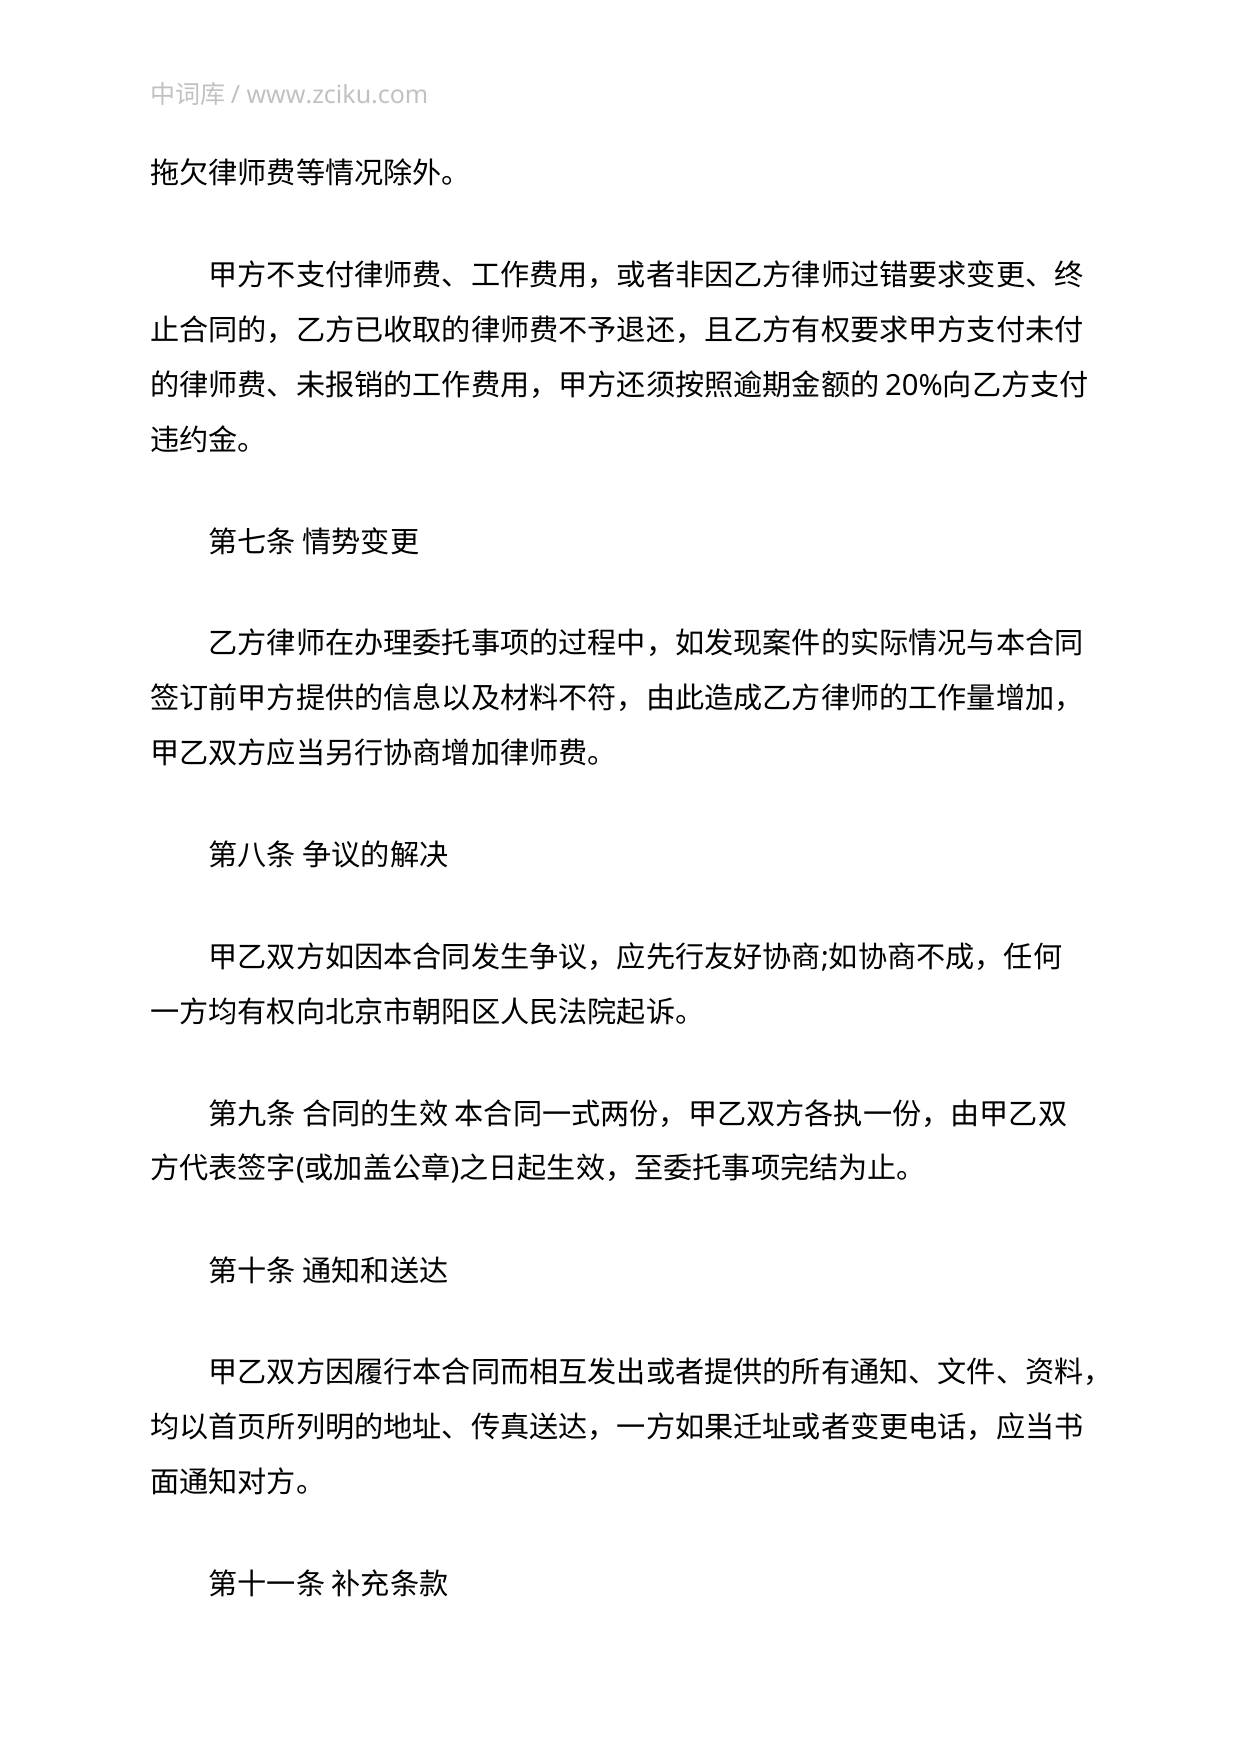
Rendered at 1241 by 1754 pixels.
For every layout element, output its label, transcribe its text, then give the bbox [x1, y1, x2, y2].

text 第八条 争议的解决 [150, 832, 1090, 874]
text 甲乙双方如因本合同发生争议，应先行友好协商;如协商不成，任何一方均有权向北京市朝阳区人民法院起诉。 [150, 933, 1090, 1031]
text 第十一条 补充条款 [150, 1560, 1090, 1603]
text 第七条 情势变更 [150, 518, 1090, 561]
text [150, 150, 1090, 192]
text 甲乙双方因履行本合同而相互发出或者提供的所有通知、文件、资料，均以首页所列明的地址、传真送达，一方如果迁址或者变更电话，应当书面通知对方。 [150, 1349, 1090, 1501]
text 第十条 通知和送达 [150, 1247, 1090, 1289]
text 乙方律师在办理委托事项的过程中，如发现案件的实际情况与本合同签订前甲方提供的信息以及材料不符，由此造成乙方律师的工作量增加，甲乙双方应当另行协商增加律师费。 [150, 620, 1090, 772]
text 甲方不支付律师费、工作费用，或者非因乙方律师过错要求变更、终止合同的，乙方已收取的律师费不予退还，且乙方有权要求甲方支付未付的律师费、未报销的工作费用，甲方还须按照逾期金额的20%向乙方支付违约金。 [150, 252, 1090, 459]
text 第九条 合同的生效 本合同一式两份，甲乙双方各执一份，由甲乙双方代表签字(或加盖公章)之日起生效，至委托事项完结为止。 [150, 1090, 1090, 1187]
